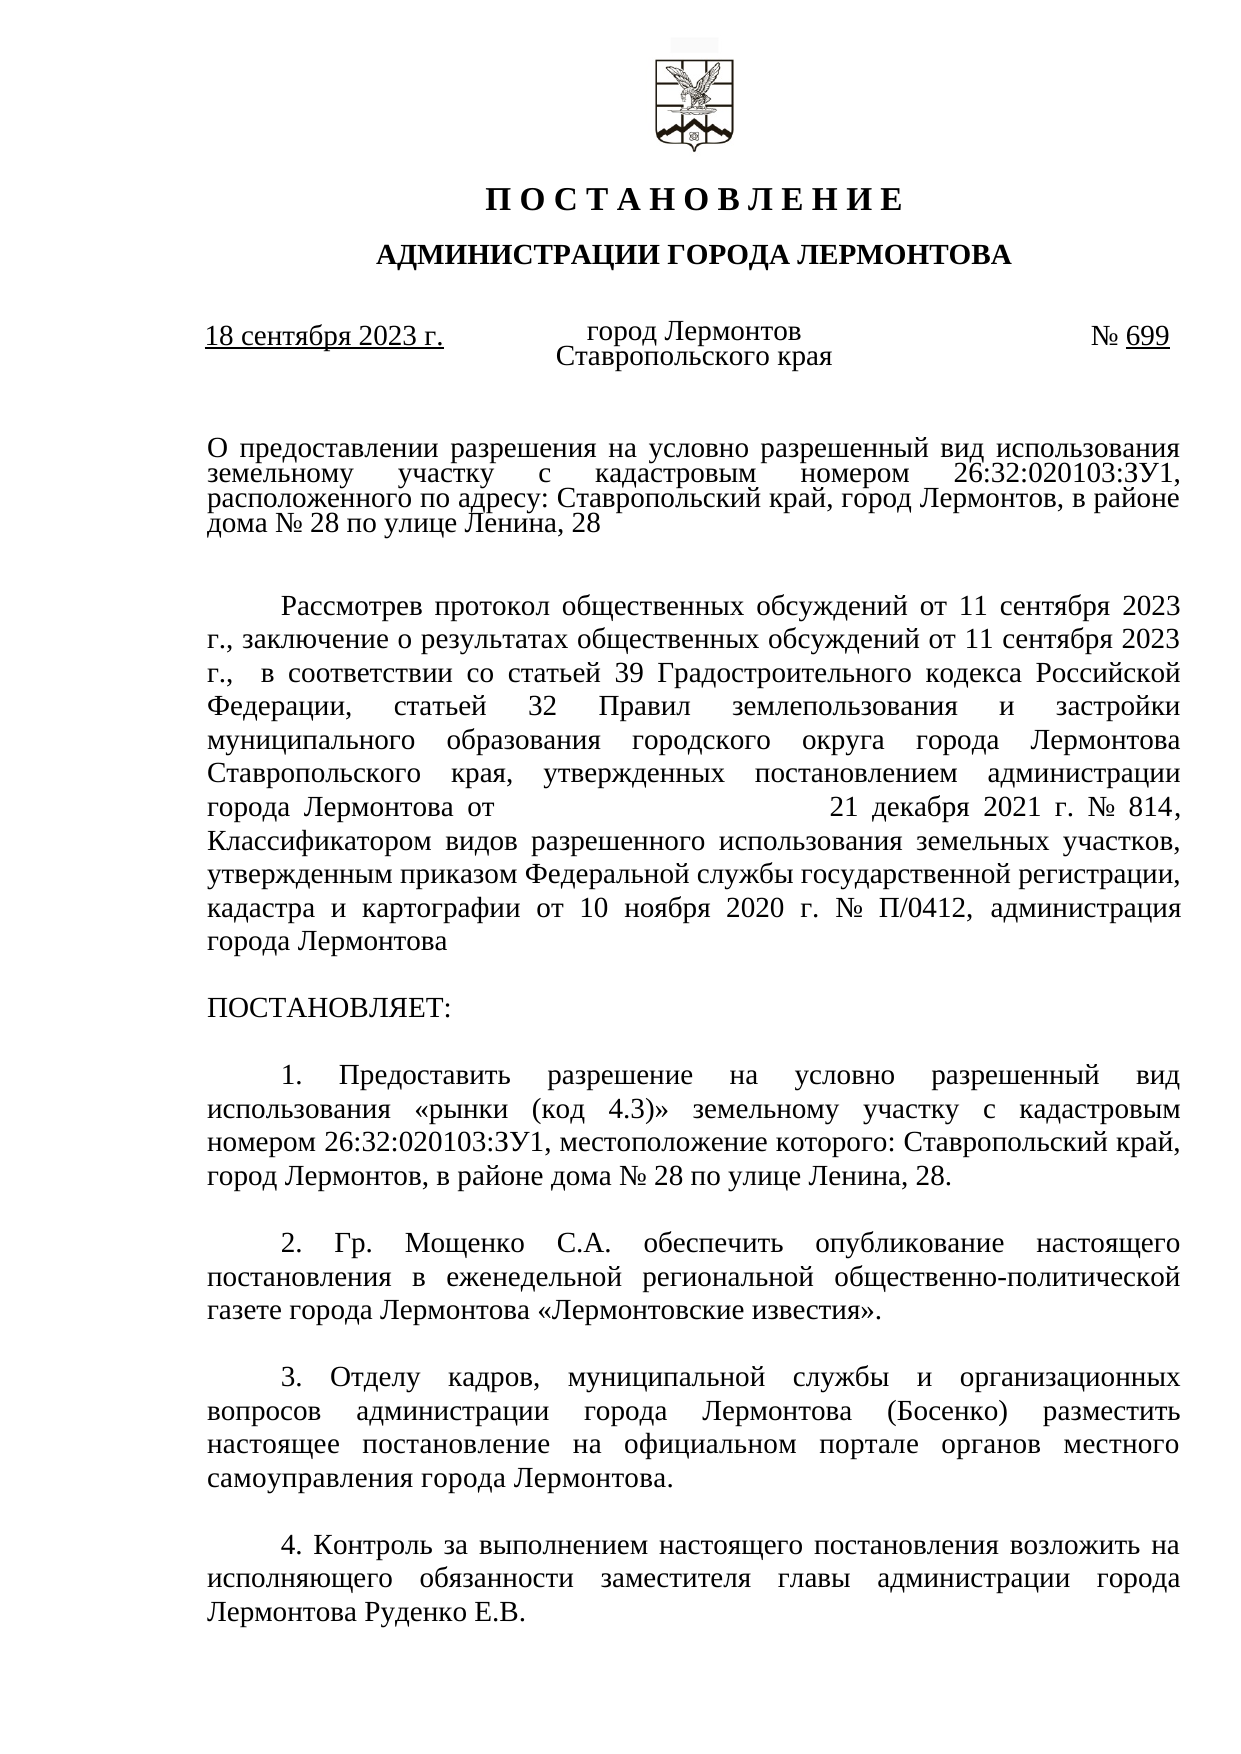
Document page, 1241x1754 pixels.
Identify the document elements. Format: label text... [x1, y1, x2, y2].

text ПОСТАНОВЛЯЕТ: [207, 990, 1181, 1024]
text П О С Т А Н О В Л Е Н И Е [207, 179, 1181, 218]
text О предоставлении разрешения на условно разрешенный вид использования земельному участку с кадастровым номером 26:32:020103:ЗУ1, расположенного по адресу: Ставропольский край, город Лермонтов, в районе дома № 28 по улице Ленина, 28 [207, 438, 1181, 538]
text 3. Отделу кадров, муниципальной службы и организационных вопросов администрации города Лермонтова (Босенко) разместить настоящее постановление на официальном портале органов местного самоуправления города Лермонтова. [207, 1359, 1181, 1493]
text Рассмотрев протокол общественных обсуждений от 11 сентября 2023 г., заключение о результатах общественных обсуждений от 11 сентября 2023 г., в соответствии со статьей 39 Градостроительного кодекса Российской Федерации, статьей 32 Правил землепользования и застройки муниципального образования городского округа города Лермонтова Ставропольского края, утвержденных постановлением администрации города Лермонтова от 21 декабря 2021 г. № 814, Классификатором видов разрешенного использования земельных участков, утвержденным приказом Федеральной службы государственной регистрации, кадастра и картографии от 10 ноября 2020 г. № П/0412, администрация города Лермонтова [207, 588, 1181, 957]
text 2. Гр. Мощенко С.А. обеспечить опубликование настоящего постановления в еженедельной региональной общественно-политической газете города Лермонтова «Лермонтовские известия». [207, 1225, 1181, 1326]
text 1. Предоставить разрешение на условно разрешенный вид использования «рынки (код 4.3)» земельному участку с кадастровым номером 26:32:020103:ЗУ1, местоположение которого: Ставропольский край, город Лермонтов, в районе дома № 28 по улице Ленина, 28. [207, 1057, 1181, 1192]
text Ставропольского края [471, 346, 1031, 371]
text АДМИНИСТРАЦИИ ГОРОДА ЛЕРМОНТОВА [207, 237, 1181, 271]
text 4. Контроль за выполнением настоящего постановления возложить на исполняющего обязанности заместителя главы администрации города Лермонтова Руденко Е.В. [207, 1527, 1181, 1628]
text город Лермонтов [471, 321, 1031, 346]
picture [645, 35, 743, 166]
